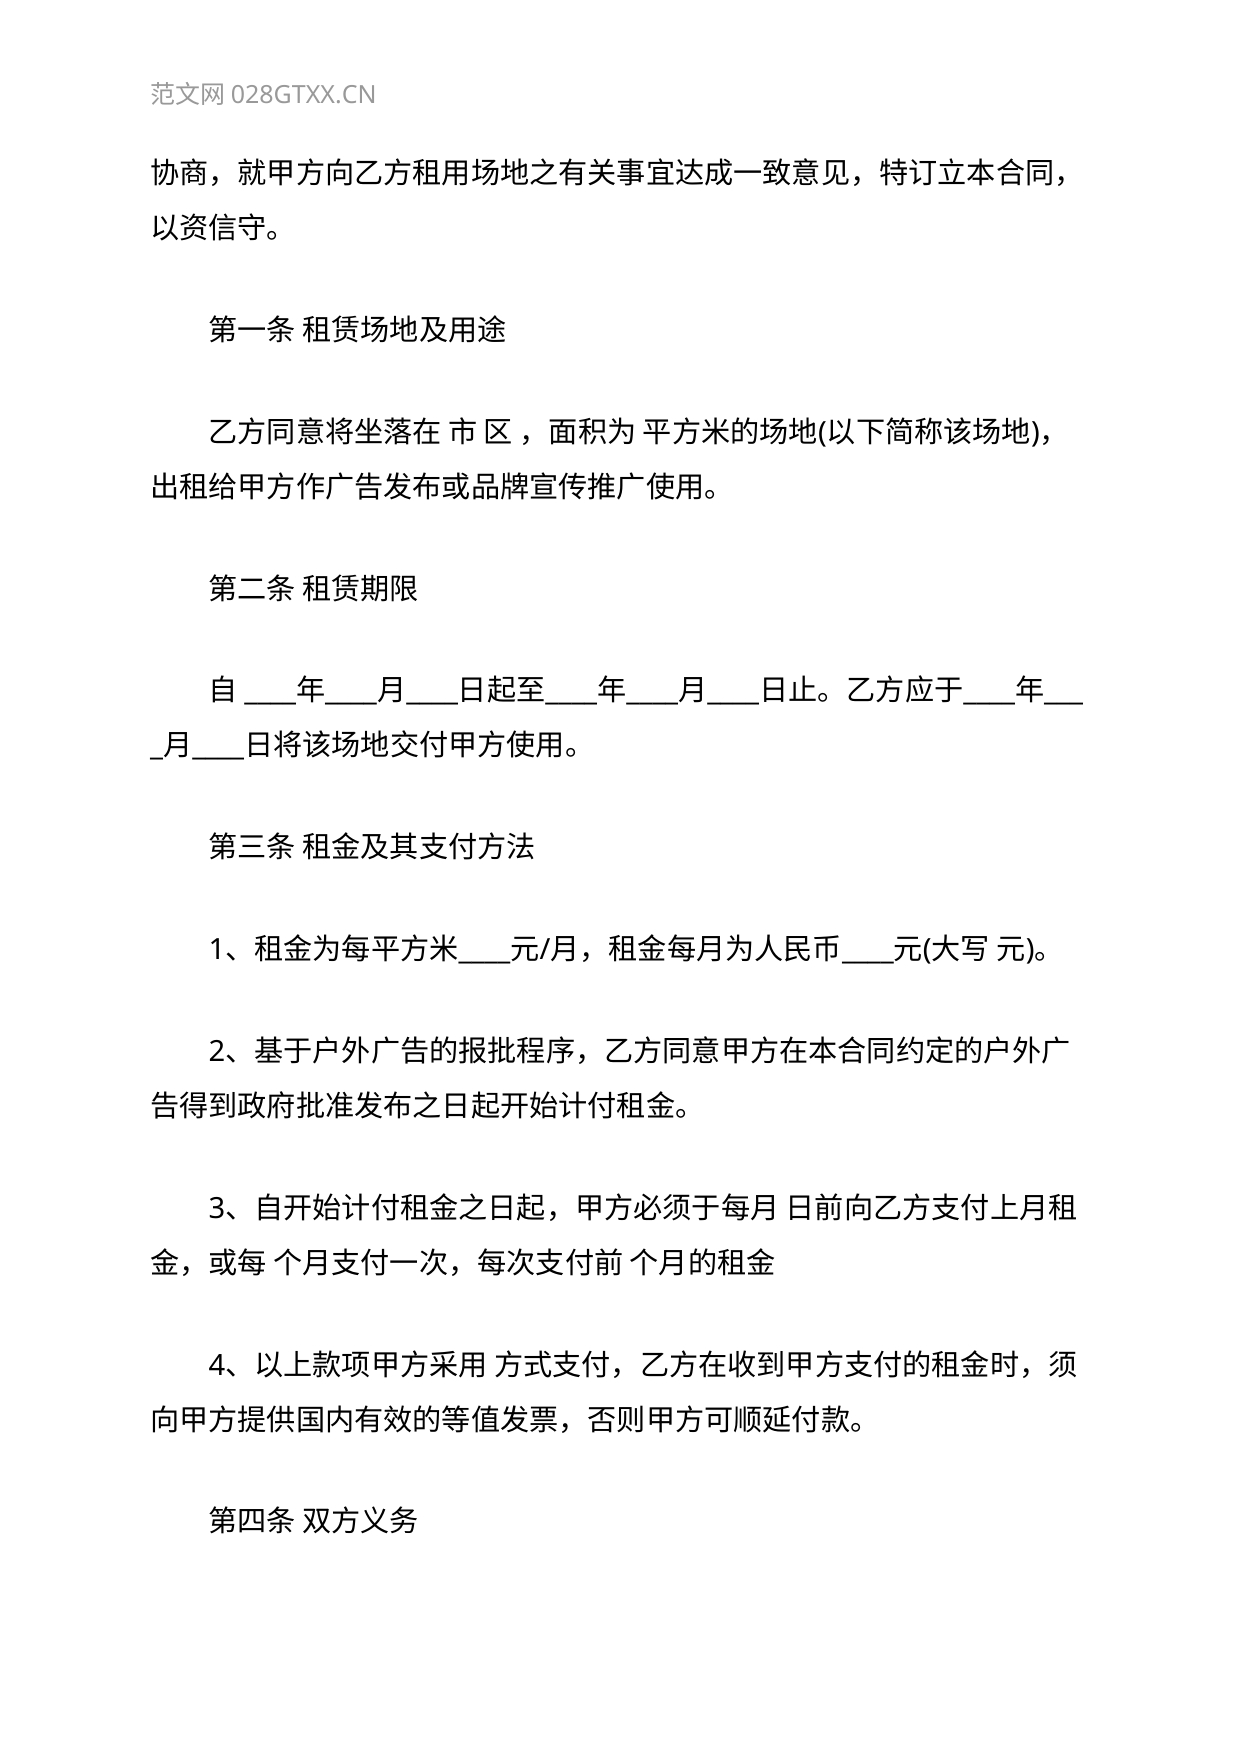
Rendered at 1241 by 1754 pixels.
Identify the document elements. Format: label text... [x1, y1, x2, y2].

text 第二条 租赁期限 [150, 565, 1090, 607]
text 自 ____年____月____日起至____年____月____日止。乙方应于____年____月____日将该场地交付甲方使用。 [150, 667, 1090, 764]
text 第四条 双方义务 [150, 1498, 1090, 1540]
text 3、自开始计付租金之日起，甲方必须于每月 日前向乙方支付上月租金，或每 个月支付一次，每次支付前 个月的租金 [150, 1184, 1090, 1282]
text 4、以上款项甲方采用 方式支付，乙方在收到甲方支付的租金时，须向甲方提供国内有效的等值发票，否则甲方可顺延付款。 [150, 1341, 1090, 1438]
text 第一条 租赁场地及用途 [150, 307, 1090, 349]
text 2、基于户外广告的报批程序，乙方同意甲方在本合同约定的户外广告得到政府批准发布之日起开始计付租金。 [150, 1028, 1090, 1125]
text 乙方同意将坐落在 市 区 ，面积为 平方米的场地(以下简称该场地)，出租给甲方作广告发布或品牌宣传推广使用。 [150, 408, 1090, 506]
text 1、租金为每平方米____元/月，租金每月为人民币____元(大写 元)。 [150, 926, 1090, 968]
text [150, 150, 1090, 247]
text 第三条 租金及其支付方法 [150, 824, 1090, 866]
